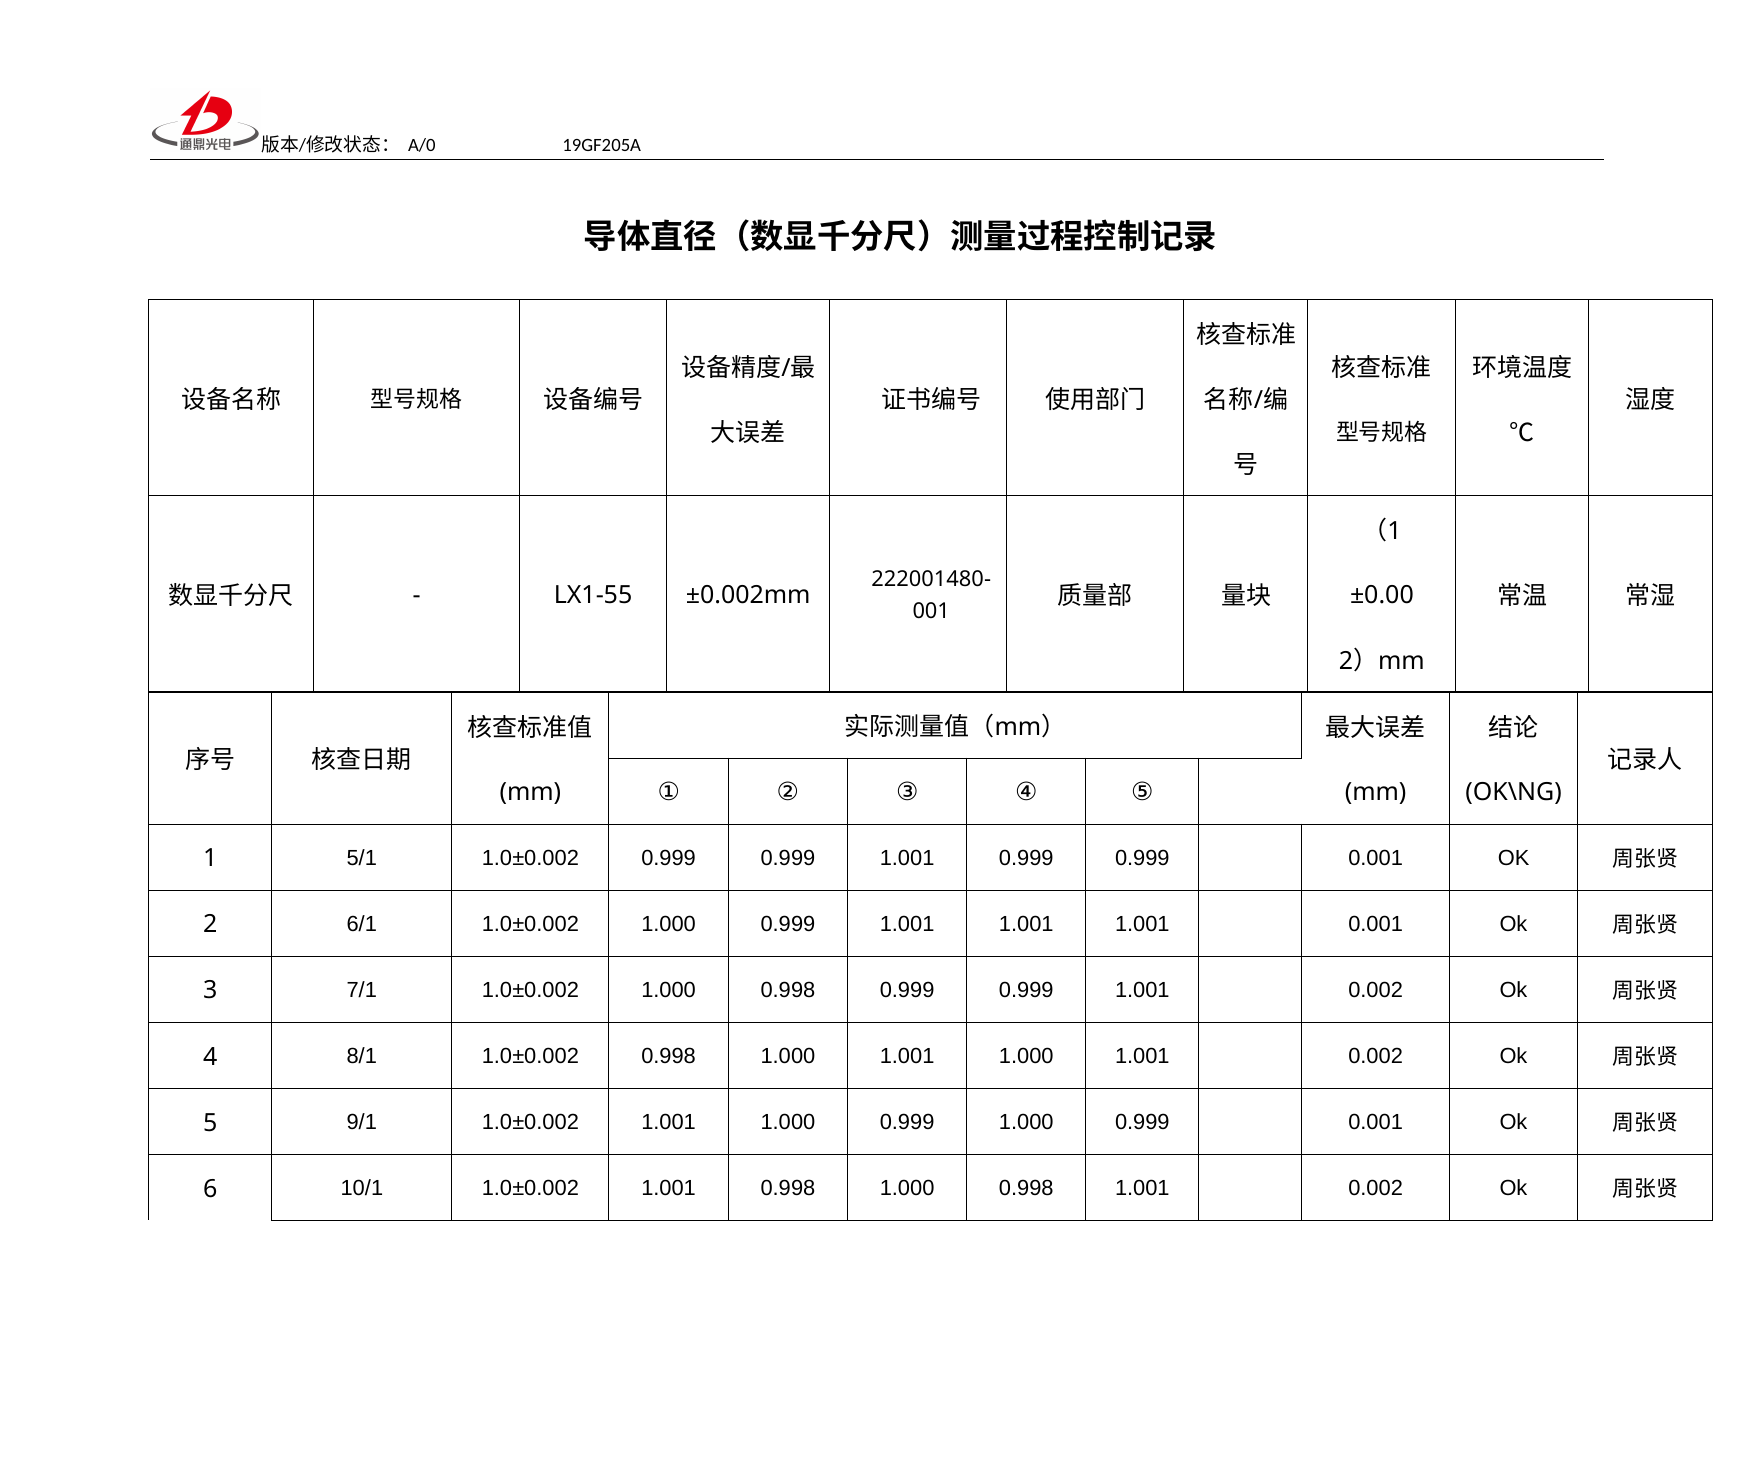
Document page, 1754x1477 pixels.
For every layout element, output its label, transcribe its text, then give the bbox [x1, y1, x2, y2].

table_cell 常温 [1456, 496, 1588, 691]
table_cell 1.000 [609, 957, 728, 1022]
table_cell 6 [149, 1155, 271, 1220]
table_cell 1.001 [848, 825, 966, 889]
table_cell [1199, 1023, 1301, 1088]
table_cell 0.998 [729, 1155, 847, 1220]
table_header 型号规格 [314, 300, 519, 495]
table_cell 记录人 [1578, 693, 1712, 823]
table_cell [1199, 1089, 1301, 1154]
table_cell ⑤ [1086, 759, 1198, 823]
table_cell Ok [1450, 957, 1577, 1022]
table_cell 实际测量值（mm） [609, 693, 1301, 757]
table_cell 1.0±0.002 [452, 1089, 608, 1154]
table_cell 0.999 [1086, 825, 1198, 889]
table_cell 1.001 [609, 1155, 728, 1220]
table_cell 0.999 [1086, 1089, 1198, 1154]
table_cell OK [1450, 825, 1577, 889]
table_cell Ok [1450, 891, 1577, 956]
table_cell 0.999 [729, 891, 847, 956]
table_header 设备精度/最大误差 [667, 300, 829, 495]
table_cell 1 [149, 825, 271, 889]
table_cell 10/1 [272, 1155, 451, 1220]
table_cell 最大误差 (mm) [1302, 693, 1449, 823]
table_cell 1.001 [1086, 1155, 1198, 1220]
table_cell 周张贤 [1578, 1089, 1712, 1154]
table_cell 0.001 [1302, 891, 1449, 956]
table_cell ±0.002mm [667, 496, 829, 691]
table_cell 质量部 [1007, 496, 1183, 691]
table_cell ② [729, 759, 847, 823]
table_cell 0.002 [1302, 1155, 1449, 1220]
table_cell 周张贤 [1578, 1155, 1712, 1220]
table_cell 3 [149, 957, 271, 1022]
table_cell 1.0±0.002 [452, 1155, 608, 1220]
table_cell 1.000 [967, 1089, 1085, 1154]
table_cell 0.999 [967, 957, 1085, 1022]
table_cell 序号 [149, 693, 271, 823]
table_cell 1.001 [609, 1089, 728, 1154]
table_cell 1.001 [848, 891, 966, 956]
table_cell 1.000 [729, 1023, 847, 1088]
table_cell 1.0±0.002 [452, 891, 608, 956]
table_cell 1.001 [1086, 891, 1198, 956]
table_header 证书编号 [830, 300, 1006, 495]
table_cell 1.001 [848, 1023, 966, 1088]
table_cell 0.999 [729, 825, 847, 889]
table_cell 0.999 [848, 1089, 966, 1154]
table_header 核查标准 型号规格 [1308, 300, 1455, 495]
table_cell （1 ±0.002）mm [1308, 496, 1455, 691]
table_cell ③ [848, 759, 966, 823]
table_cell 核查标准值 (mm) [452, 693, 608, 823]
table_cell ④ [967, 759, 1085, 823]
table_cell 4 [149, 1023, 271, 1088]
table_cell 0.998 [967, 1155, 1085, 1220]
table_cell 7/1 [272, 957, 451, 1022]
picture [150, 88, 261, 152]
table_cell 0.999 [967, 825, 1085, 889]
table_cell 5/1 [272, 825, 451, 889]
table_cell 0.001 [1302, 1089, 1449, 1154]
table_cell 0.998 [609, 1023, 728, 1088]
table_cell 5 [149, 1089, 271, 1154]
table_cell 1.001 [967, 891, 1085, 956]
table_cell 0.999 [609, 825, 728, 889]
table_header 核查标准 名称/编号 [1184, 300, 1307, 495]
table_cell 常湿 [1589, 496, 1712, 691]
table_cell 周张贤 [1578, 1023, 1712, 1088]
table_cell 周张贤 [1578, 891, 1712, 956]
table_cell Ok [1450, 1155, 1577, 1220]
table_cell 周张贤 [1578, 825, 1712, 889]
table_cell 1.001 [1086, 1023, 1198, 1088]
table_header 湿度 [1589, 300, 1712, 495]
table_cell 6/1 [272, 891, 451, 956]
table_cell 1.000 [609, 891, 728, 956]
table_cell [1199, 825, 1301, 889]
table_cell 2 [149, 891, 271, 956]
table_cell 1.0±0.002 [452, 1023, 608, 1088]
table_cell 8/1 [272, 1023, 451, 1088]
table_cell 222001480-001 [830, 496, 1006, 691]
table_cell 结论 (OK\NG) [1450, 693, 1577, 823]
table_cell 核查日期 [272, 693, 451, 823]
table_cell 数显千分尺 [149, 496, 313, 691]
table_header 设备编号 [520, 300, 666, 495]
table_cell 1.0±0.002 [452, 957, 608, 1022]
table_cell Ok [1450, 1089, 1577, 1154]
text 导体直径（数显千分尺）测量过程控制记录 [150, 202, 1604, 267]
table_cell [1199, 1155, 1301, 1220]
table_cell [1199, 891, 1301, 956]
table_cell Ok [1450, 1023, 1577, 1088]
table_cell - [314, 496, 519, 691]
table_cell 9/1 [272, 1089, 451, 1154]
table_cell 1.001 [1086, 957, 1198, 1022]
table_cell 0.002 [1302, 957, 1449, 1022]
table_cell LX1-55 [520, 496, 666, 691]
table_cell 0.998 [729, 957, 847, 1022]
table_cell 0.002 [1302, 1023, 1449, 1088]
table_cell ① [609, 759, 728, 823]
table_cell 1.000 [848, 1155, 966, 1220]
table_header 使用部门 [1007, 300, 1183, 495]
table_cell 周张贤 [1578, 957, 1712, 1022]
table_cell 1.000 [967, 1023, 1085, 1088]
table_cell [1199, 759, 1302, 823]
table_cell 1.000 [729, 1089, 847, 1154]
table_cell [1199, 957, 1301, 1022]
table_header 设备名称 [149, 300, 313, 495]
table_cell 0.001 [1302, 825, 1449, 889]
table_cell 1.0±0.002 [452, 825, 608, 889]
table_header 环境温度℃ [1456, 300, 1588, 495]
table_cell 量块 [1184, 496, 1307, 691]
table_cell 0.999 [848, 957, 966, 1022]
